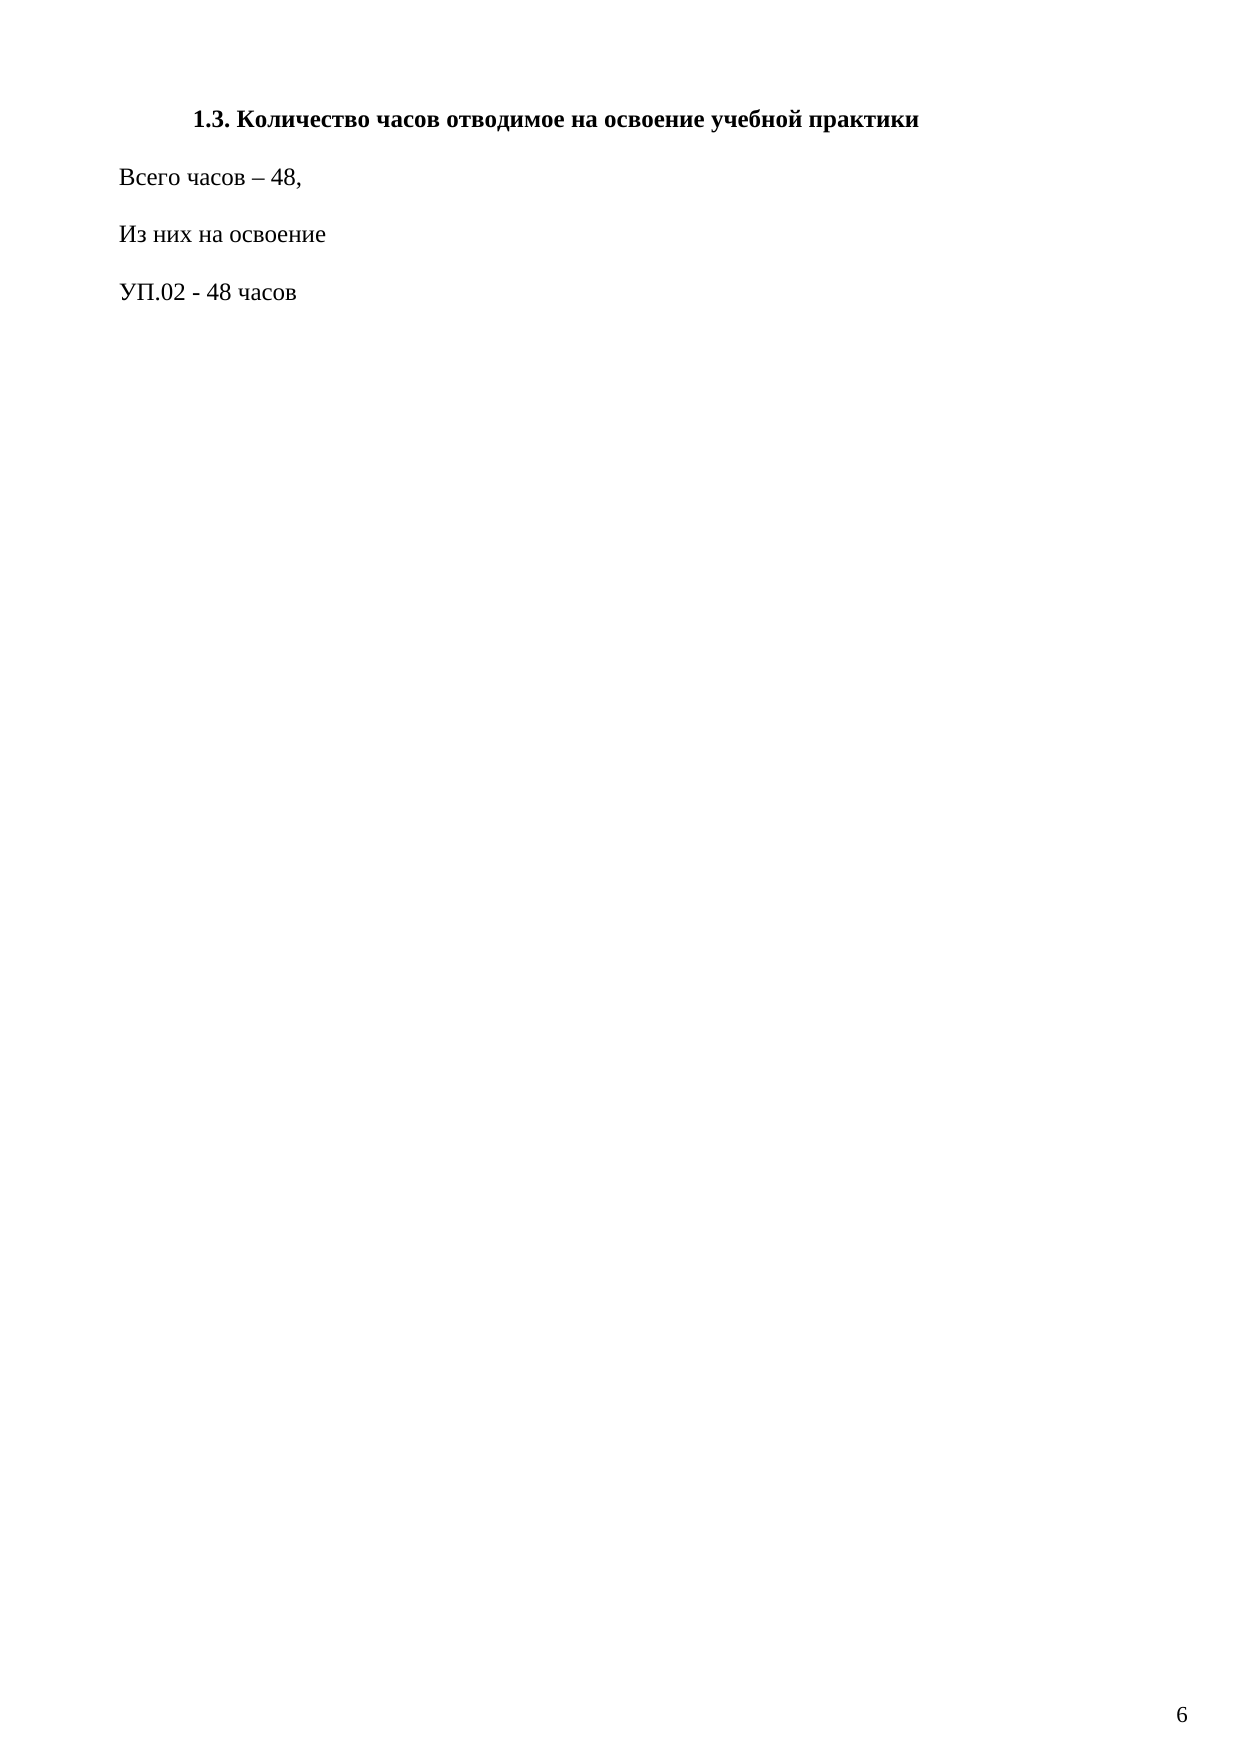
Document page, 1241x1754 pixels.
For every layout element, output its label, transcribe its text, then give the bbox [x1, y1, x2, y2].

text Всего часов – 48, [119, 162, 1187, 191]
text УП.02 - 48 часов [119, 277, 1187, 306]
text Из них на освоение [119, 219, 1187, 248]
text 1.3. Количество часов отводимое на освоение учебной практики [119, 104, 1187, 133]
